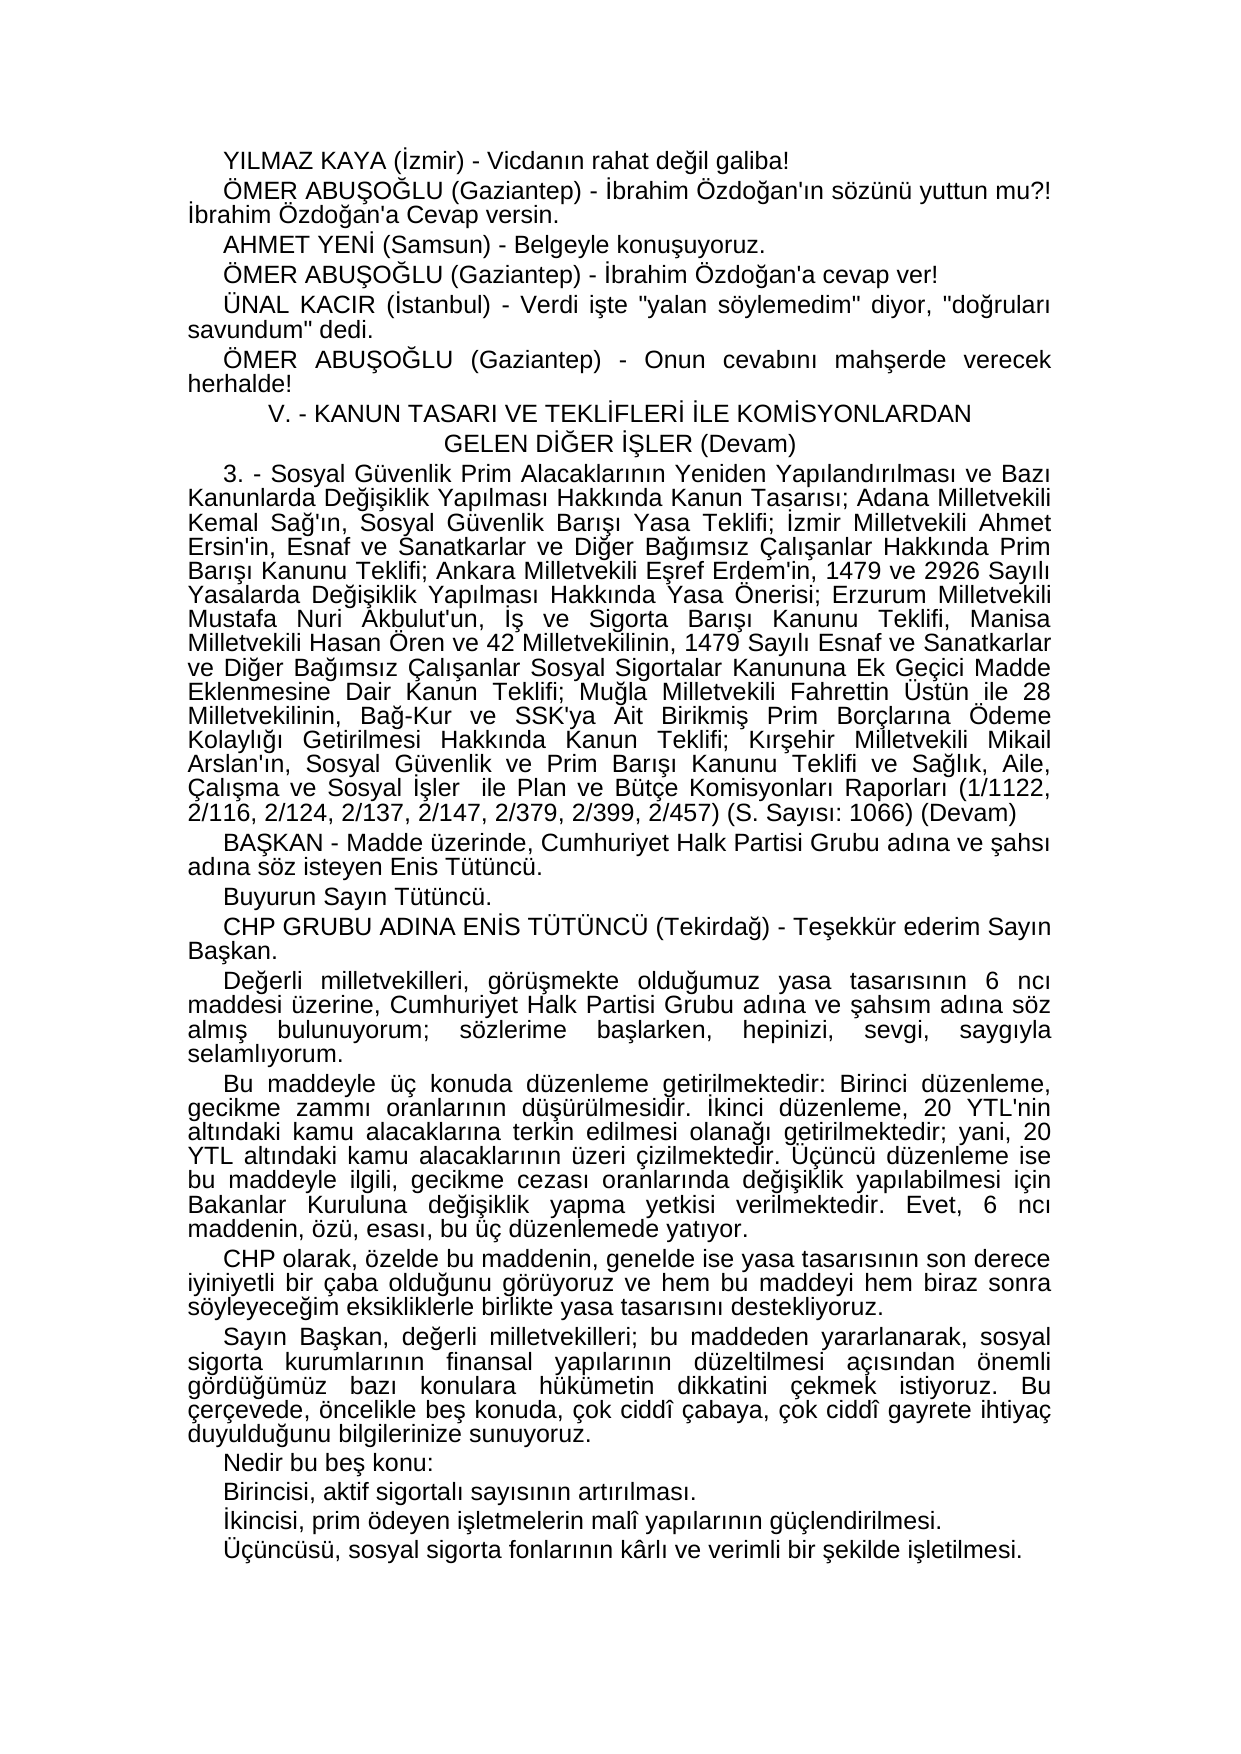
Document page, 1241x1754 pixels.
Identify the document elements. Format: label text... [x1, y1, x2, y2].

text 3. - Sosyal Güvenlik Prim Alacaklarının Yeniden Yapılandırılması ve Bazı Kanunlarda Değişiklik Yapılması Hakkında Kanun Tasarısı; Adana Milletvekili Kemal Sağ'ın, Sosyal Güvenlik Barışı Yasa Teklifi; İzmir Milletvekili Ahmet Ersin'in, Esnaf ve Sanatkarlar ve Diğer Bağımsız Çalışanlar Hakkında Prim Barışı Kanunu Teklifi; Ankara Milletvekili Eşref Erdem'in, 1479 ve 2926 Sayılı Yasalarda Değişiklik Yapılması Hakkında Yasa Önerisi; Erzurum Milletvekili Mustafa Nuri Akbulut'un, İş ve Sigorta Barışı Kanunu Teklifi, Manisa Milletvekili Hasan Ören ve 42 Milletvekilinin, 1479 Sayılı Esnaf ve Sanatkarlar ve Diğer Bağımsız Çalışanlar Sosyal Sigortalar Kanununa Ek Geçici Madde Eklenmesine Dair Kanun Teklifi; Muğla Milletvekili Fahrettin Üstün ile 28 Milletvekilinin, Bağ-Kur ve SSK'ya Ait Birikmiş Prim Borçlarına Ödeme Kolaylığı Getirilmesi Hakkında Kanun Teklifi; Kırşehir Milletvekili Mikail Arslan'ın, Sosyal Güvenlik ve Prim Barışı Kanunu Teklifi ve Sağlık, Aile, Çalışma ve Sosyal İşler ile Plan ve Bütçe Komisyonları Raporları (1/1122, 2/116, 2/124, 2/137, 2/147, 2/379, 2/399, 2/457) (S. Sayısı: 1066) (Devam) [187, 463, 1053, 826]
text YILMAZ KAYA (İzmir) - Vicdanın rahat değil galiba! [187, 150, 1053, 174]
text ÖMER ABUŞOĞLU (Gaziantep) - Onun cevabını mahşerde verecek herhalde! [187, 349, 1053, 397]
text Bu maddeyle üç konuda düzenleme getirilmektedir: Birinci düzenleme, gecikme zammı oranlarının düşürülmesidir. İkinci düzenleme, 20 YTL'nin altındaki kamu alacaklarına terkin edilmesi olanağı getirilmektedir; yani, 20 YTL altındaki kamu alacaklarının üzeri çizilmektedir. Üçüncü düzenleme ise bu maddeyle ilgili, gecikme cezası oranlarında değişiklik yapılabilmesi için Bakanlar Kuruluna değişiklik yapma yetkisi verilmektedir. Evet, 6 ncı maddenin, özü, esası, bu üç düzenlemede yatıyor. [187, 1073, 1053, 1242]
text ÜNAL KACIR (İstanbul) - Verdi işte "yalan söylemedim" diyor, "doğruları savundum" dedi. [187, 294, 1053, 343]
text ÖMER ABUŞOĞLU (Gaziantep) - İbrahim Özdoğan'ın sözünü yuttun mu?! İbrahim Özdoğan'a Cevap versin. [187, 180, 1053, 228]
text V. - KANUN TASARI VE TEKLİFLERİ İLE KOMİSYONLARDAN [187, 403, 1053, 427]
text Üçüncüsü, sosyal sigorta fonlarının kârlı ve verimli bir şekilde işletilmesi. [187, 1540, 1053, 1563]
text GELEN DİĞER İŞLER (Devam) [187, 433, 1053, 457]
text BAŞKAN - Madde üzerinde, Cumhuriyet Halk Partisi Grubu adına ve şahsı adına söz isteyen Enis Tütüncü. [187, 832, 1053, 880]
text CHP olarak, özelde bu maddenin, genelde ise yasa tasarısının son derece iyiniyetli bir çaba olduğunu görüyoruz ve hem bu maddeyi hem biraz sonra söyleyeceğim eksikliklerle birlikte yasa tasarısını destekliyoruz. [187, 1248, 1053, 1321]
text ÖMER ABUŞOĞLU (Gaziantep) - İbrahim Özdoğan'a cevap ver! [187, 264, 1053, 289]
text Değerli milletvekilleri, görüşmekte olduğumuz yasa tasarısının 6 ncı maddesi üzerine, Cumhuriyet Halk Partisi Grubu adına ve şahsım adına söz almış bulunuyorum; sözlerime başlarken, hepinizi, sevgi, saygıyla selamlıyorum. [187, 970, 1053, 1067]
text Birincisi, aktif sigortalı sayısının artırılması. [187, 1482, 1053, 1505]
text CHP GRUBU ADINA ENİS TÜTÜNCÜ (Tekirdağ) - Teşekkür ederim Sayın Başkan. [187, 916, 1053, 964]
text AHMET YENİ (Samsun) - Belgeyle konuşuyoruz. [187, 234, 1053, 258]
text Buyurun Sayın Tütüncü. [187, 886, 1053, 910]
text İkincisi, prim ödeyen işletmelerin malî yapılarının güçlendirilmesi. [187, 1511, 1053, 1534]
text Nedir bu beş konu: [187, 1453, 1053, 1476]
text Sayın Başkan, değerli milletvekilleri; bu maddeden yararlanarak, sosyal sigorta kurumlarının finansal yapılarının düzeltilmesi açısından önemli gördüğümüz bazı konulara hükümetin dikkatini çekmek istiyoruz. Bu çerçevede, öncelikle beş konuda, çok ciddî çabaya, çok ciddî gayrete ihtiyaç duyulduğunu bilgilerinize sunuyoruz. [187, 1327, 1053, 1447]
